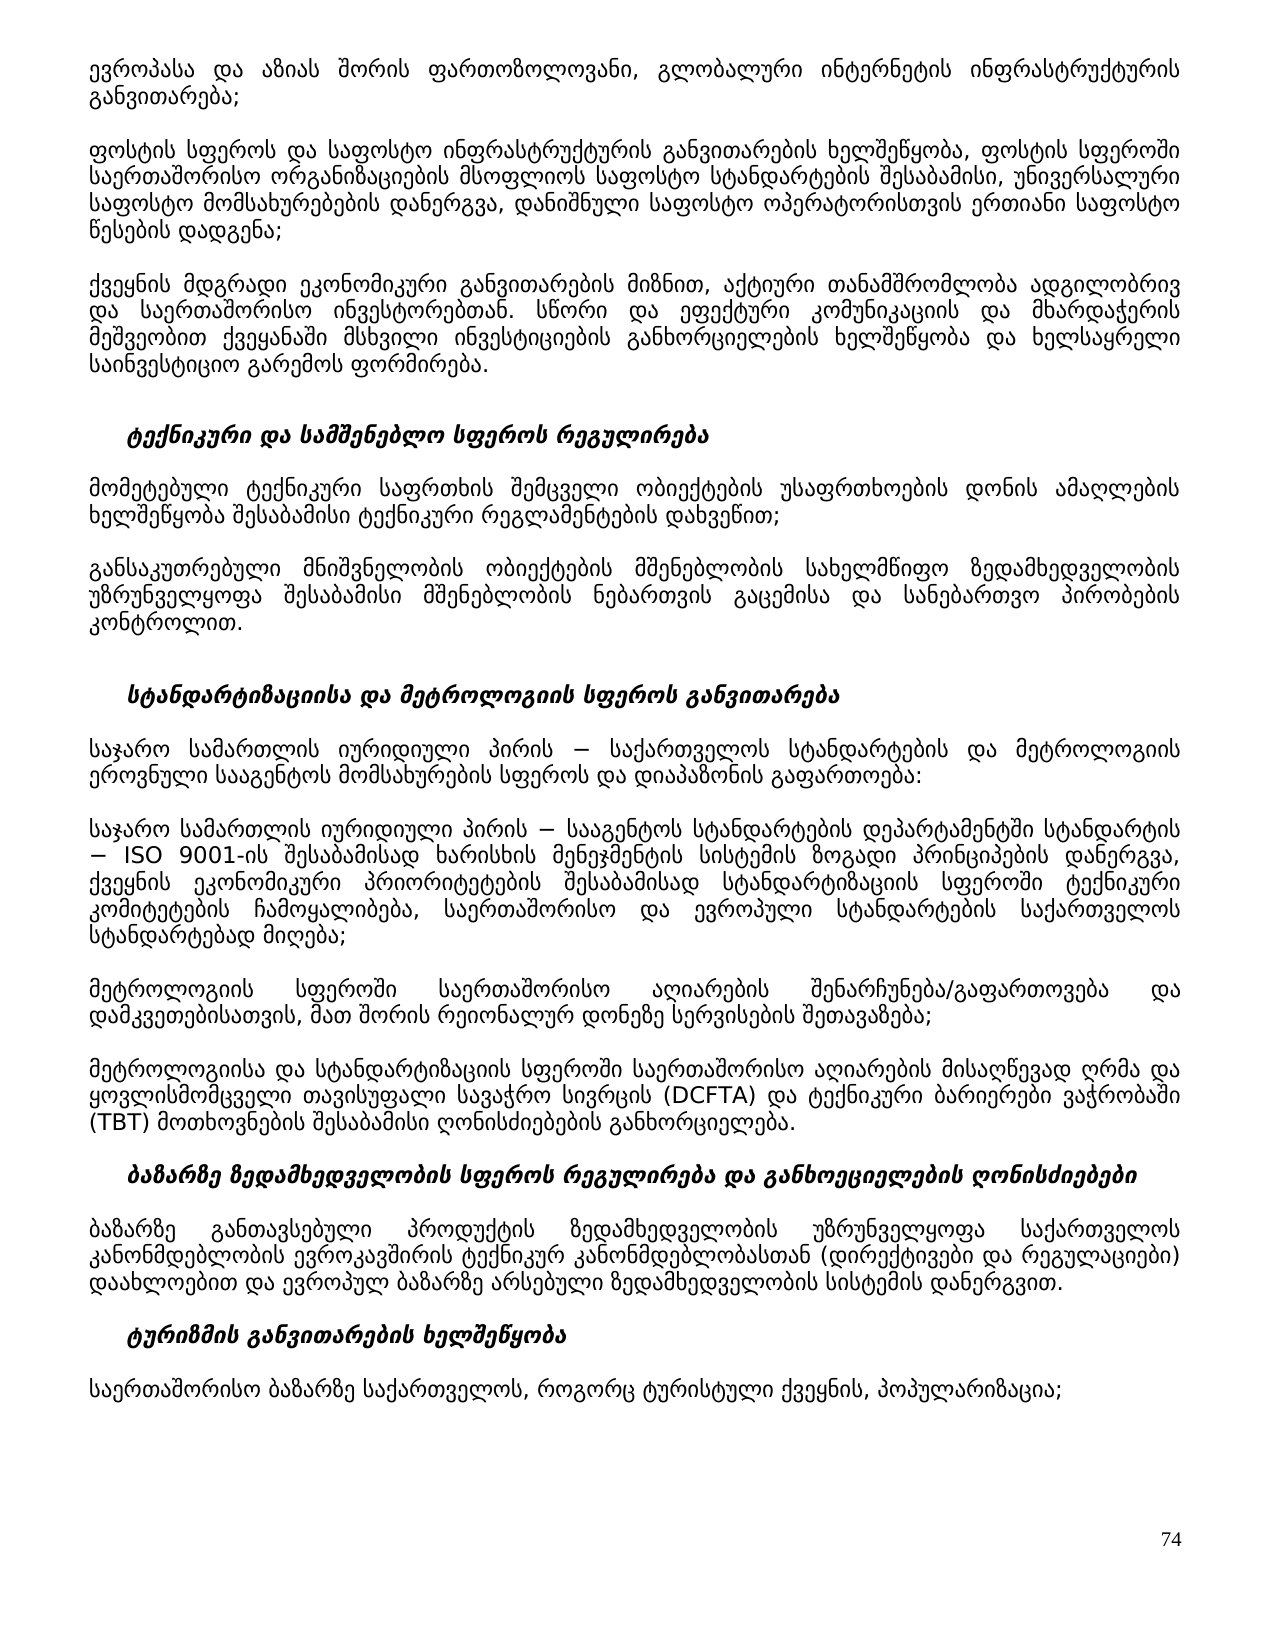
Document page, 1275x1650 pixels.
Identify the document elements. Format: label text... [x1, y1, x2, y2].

text მომეტებული ტექნიკური საფრთხის შემცველი ობიექტების უსაფრთხოების დონის ამაღლების ხელშეწყობა შესაბამისი ტექნიკური რეგლამენტების დახვეწით; [89, 476, 1181, 529]
text ქვეყნის მდგრადი ეკონომიკური განვითარების მიზნით, აქტიური თანამშრომლობა ადგილობრივ და საერთაშორისო ინვესტორებთან. სწორი და ეფექტური კომუნიკაციის და მხარდაჭერის მეშვეობით ქვეყანაში მსხვილი ინვესტიციების განხორციელების ხელშეწყობა და ხელსაყრელი საინვესტიციო გარემოს ფორმირება. [89, 271, 1181, 377]
text ფოსტის სფეროს და საფოსტო ინფრასტრუქტურის განვითარების ხელშეწყობა, ფოსტის სფეროში საერთაშორისო ორგანიზაციების მსოფლიოს საფოსტო სტანდარტების შესაბამისი, უნივერსალური საფოსტო მომსახურებების დანერგვა, დანიშნული საფოსტო ოპერატორისთვის ერთიანი საფოსტო წესების დადგენა; [89, 137, 1181, 243]
text საერთაშორისო ბაზარზე საქართველოს, როგორც ტურისტული ქვეყნის, პოპულარიზაცია; [89, 1376, 1181, 1402]
text მეტროლოგიისა და სტანდარტიზაციის სფეროში საერთაშორისო აღიარების მისაღწევად ღრმა და ყოვლისმომცველი თავისუფალი სავაჭრო სივრცის (DCFTA) და ტექნიკური ბარიერები ვაჭრობაში (TBT) მოთხოვნების შესაბამისი ღონისძიებების განხორციელება. [89, 1056, 1181, 1136]
subtitle ტურიზმის განვითარების ხელშეწყობა [126, 1322, 1181, 1349]
subtitle ტექნიკური და სამშენებლო სფეროს რეგულირება [126, 422, 1181, 449]
text ბაზარზე განთავსებული პროდუქტის ზედამხედველობის უზრუნველყოფა საქართველოს კანონმდებლობის ევროკავშირის ტექნიკურ კანონმდებლობასთან (დირექტივები და რეგულაციები) დაახლოებით და ევროპულ ბაზარზე არსებული ზედამხედველობის სისტემის დანერგვით. [89, 1216, 1181, 1296]
subtitle ბაზარზე ზედამხედველობის სფეროს რეგულირება და განხოეციელების ღონისძიებები [126, 1162, 1181, 1189]
text მეტროლოგიის სფეროში საერთაშორისო აღიარების შენარჩუნება/გაფართოვება და დამკვეთებისათვის, მათ შორის რეიონალურ დონეზე სერვისების შეთავაზება; [89, 976, 1181, 1029]
text განსაკუთრებული მნიშვნელობის ობიექტების მშენებლობის სახელმწიფო ზედამხედველობის უზრუნველყოფა შესაბამისი მშენებლობის ნებართვის გაცემისა და სანებართვო პირობების კონტროლით. [89, 556, 1181, 636]
text საჯარო სამართლის იურიდიული პირის − სააგენტოს სტანდარტების დეპარტამენტში სტანდარტის − ISO 9001-ის შესაბამისად ხარისხის მენეჯმენტის სისტემის ზოგადი პრინციპების დანერგვა, ქვეყნის ეკონომიკური პრიორიტეტების შესაბამისად სტანდარტიზაციის სფეროში ტექნიკური კომიტეტების ჩამოყალიბება, საერთაშორისო და ევროპული სტანდარტების საქართველოს სტანდარტებად მიღება; [89, 816, 1181, 949]
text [89, 56, 1181, 109]
subtitle სტანდარტიზაციისა და მეტროლოგიის სფეროს განვითარება [126, 682, 1181, 709]
text საჯარო სამართლის იურიდიული პირის − საქართველოს სტანდარტების და მეტროლოგიის ეროვნული სააგენტოს მომსახურების სფეროს და დიაპაზონის გაფართოება: [89, 736, 1181, 789]
